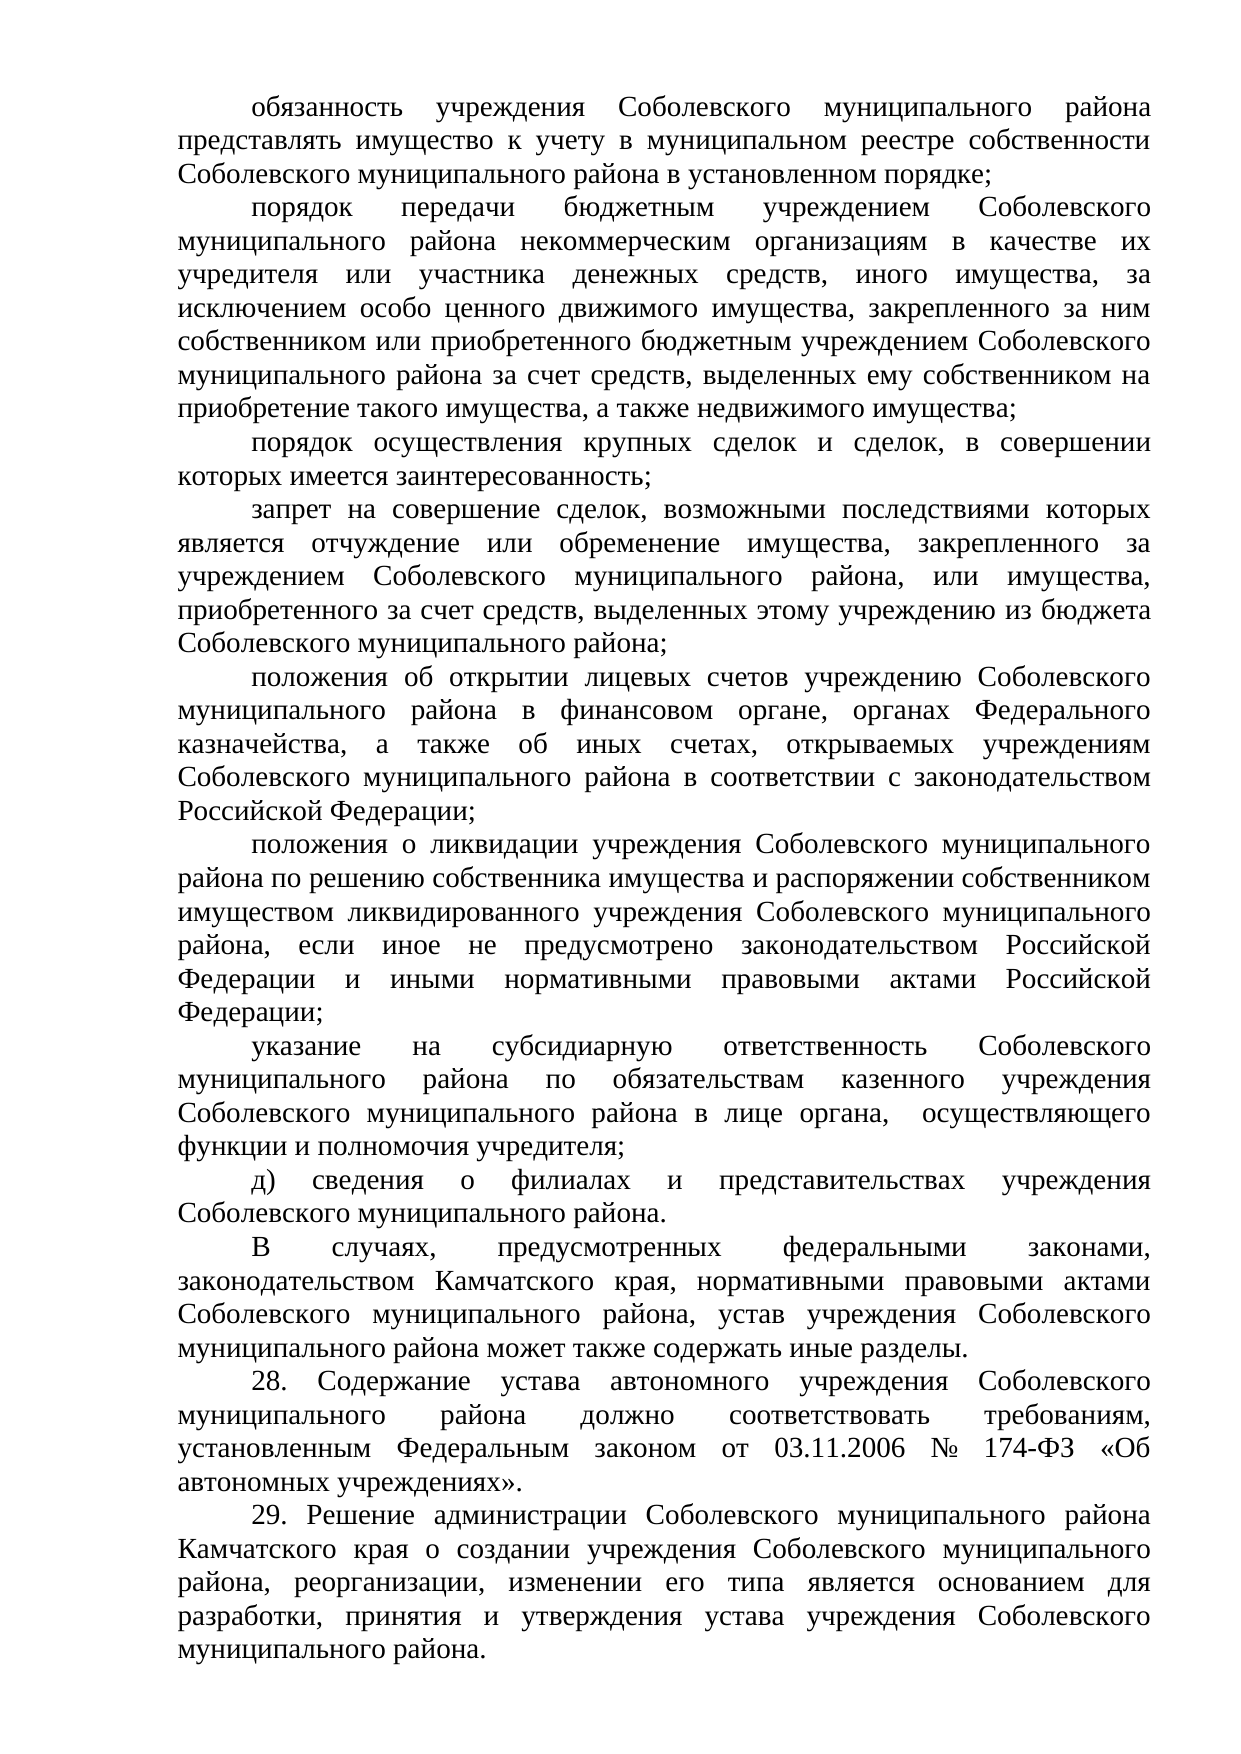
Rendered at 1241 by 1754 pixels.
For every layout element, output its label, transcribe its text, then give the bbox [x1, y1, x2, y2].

text положения об открытии лицевых счетов учреждению Соболевского муниципального района в финансовом органе, органах Федерального казначейства, а также об иных счетах, открываемых учреждениям Соболевского муниципального района в соответствии с законодательством Российской Федерации; [177, 659, 1152, 827]
text д) сведения о филиалах и представительствах учреждения Соболевского муниципального района. [177, 1162, 1152, 1229]
text порядок передачи бюджетным учреждением Соболевского муниципального района некоммерческим организациям в качестве их учредителя или участника денежных средств, иного имущества, за исключением особо ценного движимого имущества, закрепленного за ним собственником или приобретенного бюджетным учреждением Соболевского муниципального района за счет средств, выделенных ему собственником на приобретение такого имущества, а также недвижимого имущества; [177, 189, 1152, 424]
text положения о ликвидации учреждения Соболевского муниципального района по решению собственника имущества и распоряжении собственником имуществом ликвидированного учреждения Соболевского муниципального района, если иное не предусмотрено законодательством Российской Федерации и иными нормативными правовыми актами Российской Федерации; [177, 827, 1152, 1028]
text указание на субсидиарную ответственность Соболевского муниципального района по обязательствам казенного учреждения Соболевского муниципального района в лице органа, осуществляющего функции и полномочия учредителя; [177, 1028, 1152, 1162]
text 28. Содержание устава автономного учреждения Соболевского муниципального района должно соответствовать требованиям, установленным Федеральным законом от 03.11.2006 № 174-ФЗ «Об автономных учреждениях». [177, 1363, 1152, 1497]
text порядок осуществления крупных сделок и сделок, в совершении которых имеется заинтересованность; [177, 424, 1152, 491]
text 29. Решение администрации Соболевского муниципального района Камчатского края о создании учреждения Соболевского муниципального района, реорганизации, изменении его типа является основанием для разработки, принятия и утверждения устава учреждения Соболевского муниципального района. [177, 1497, 1152, 1665]
text запрет на совершение сделок, возможными последствиями которых является отчуждение или обременение имущества, закрепленного за учреждением Соболевского муниципального района, или имущества, приобретенного за счет средств, выделенных этому учреждению из бюджета Соболевского муниципального района; [177, 491, 1152, 659]
text В случаях, предусмотренных федеральными законами, законодательством Камчатского края, нормативными правовыми актами Соболевского муниципального района, устав учреждения Соболевского муниципального района может также содержать иные разделы. [177, 1229, 1152, 1363]
text обязанность учреждения Соболевского муниципального района представлять имущество к учету в муниципальном реестре собственности Соболевского муниципального района в установленном порядке; [177, 89, 1152, 189]
